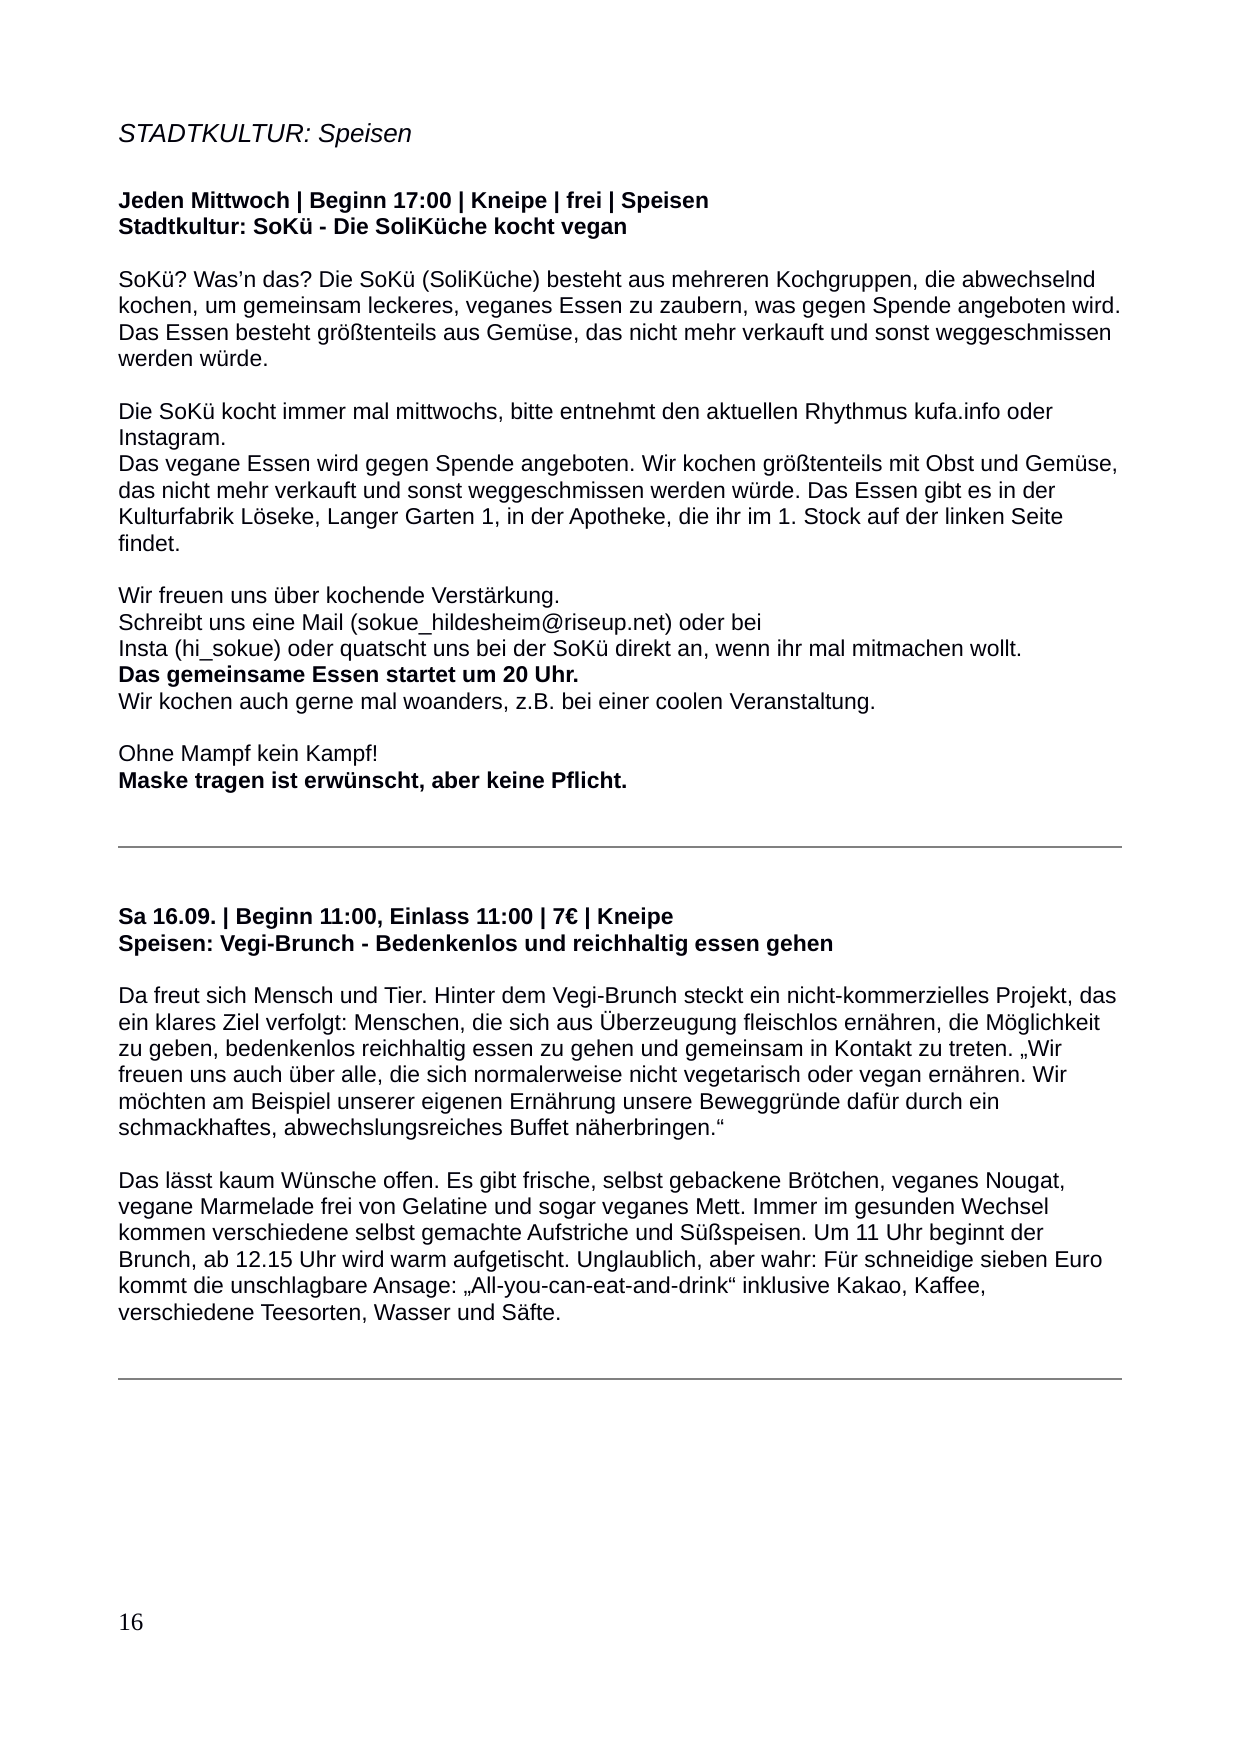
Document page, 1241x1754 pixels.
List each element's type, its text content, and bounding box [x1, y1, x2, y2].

text Sa 16.09. | Beginn 11:00, Einlass 11:00 | 7€ | Kneipe [118, 903, 1122, 929]
subtitle STADTKULTUR: Speisen [118, 118, 1122, 148]
text Stadtkultur: SoKü - Die SoliKüche kocht vegan [118, 213, 1122, 239]
text SoKü? Was’n das? Die SoKü (SoliKüche) besteht aus mehreren Kochgruppen, die abwechselnd kochen, um gemeinsam leckeres, veganes Essen zu zaubern, was gegen Spende angeboten wird. Das Essen besteht größtenteils aus Gemüse, das nicht mehr verkauft und sonst weggeschmissen werden würde. Die SoKü kocht immer mal mittwochs, bitte entnehmt den aktuellen Rhythmus kufa.info oder Instagram. Das vegane Essen wird gegen Spende angeboten. Wir kochen größtenteils mit Obst und Gemüse, das nicht mehr verkauft und sonst weggeschmissen werden würde. Das Essen gibt es in der Kulturfabrik Löseke, Langer Garten 1, in der Apotheke, die ihr im 1. Stock auf der linken Seite findet. Wir freuen uns über kochende Verstärkung. Schreibt uns eine Mail (sokue_hildesheim@riseup.net) oder bei Insta (hi_sokue) oder quatscht uns bei der SoKü direkt an, wenn ihr mal mitmachen wollt. Das gemeinsame Essen startet um 20 Uhr. Wir kochen auch gerne mal woanders, z.B. bei einer coolen Veranstaltung. Ohne Mampf kein Kampf! Maske tragen ist erwünscht, aber keine Pflicht. [118, 266, 1122, 793]
text Jeden Mittwoch | Beginn 17:00 | Kneipe | frei | Speisen [118, 187, 1122, 213]
text Da freut sich Mensch und Tier. Hinter dem Vegi-Brunch steckt ein nicht-kommerzielles Projekt, das ein klares Ziel verfolgt: Menschen, die sich aus Überzeugung fleischlos ernähren, die Möglichkeit zu geben, bedenkenlos reichhaltig essen zu gehen und gemeinsam in Kontakt zu treten. „Wir freuen uns auch über alle, die sich normalerweise nicht vegetarisch oder vegan ernähren. Wir möchten am Beispiel unserer eigenen Ernährung unsere Beweggründe dafür durch ein schmackhaftes, abwechslungsreiches Buffet näherbringen.“ [118, 982, 1122, 1140]
text Speisen: Vegi-Brunch - Bedenkenlos und reichhaltig essen gehen [118, 929, 1122, 956]
text Das lässt kaum Wünsche offen. Es gibt frische, selbst gebackene Brötchen, veganes Nougat, vegane Marmelade frei von Gelatine und sogar veganes Mett. Immer im gesunden Wechsel kommen verschiedene selbst gemachte Aufstriche und Süßspeisen. Um 11 Uhr beginnt der Brunch, ab 12.15 Uhr wird warm aufgetischt. Unglaublich, aber wahr: Für schneidige sieben Euro kommt die unschlagbare Ansage: „All-you-can-eat-and-drink“ inklusive Kakao, Kaffee, verschiedene Teesorten, Wasser und Säfte. [118, 1167, 1122, 1325]
